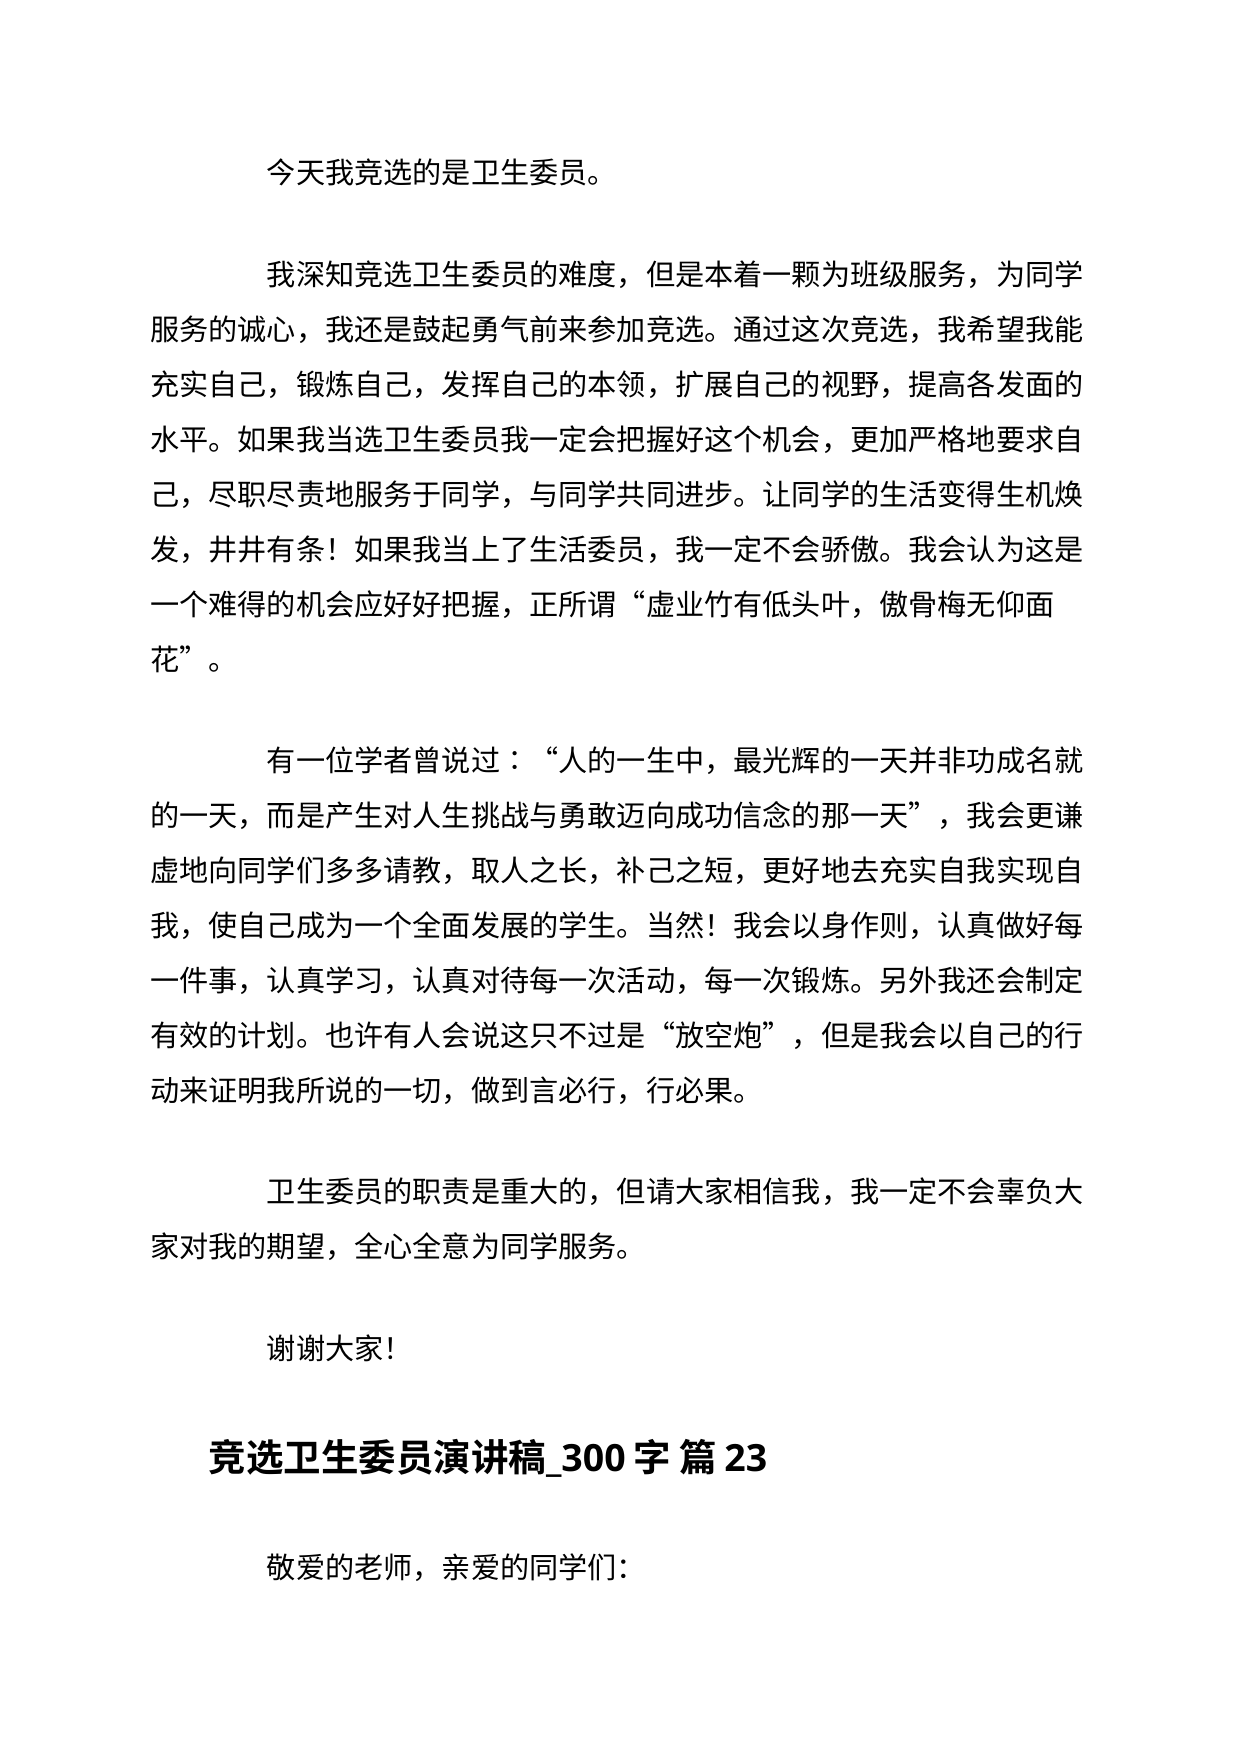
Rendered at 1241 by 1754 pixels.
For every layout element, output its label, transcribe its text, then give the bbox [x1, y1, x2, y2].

text 敬爱的老师，亲爱的同学们： [150, 1545, 1090, 1587]
text 我深知竞选卫生委员的难度，但是本着一颗为班级服务，为同学服务的诚心，我还是鼓起勇气前来参加竞选。通过这次竞选，我希望我能充实自己，锻炼自己，发挥自己的本领，扩展自己的视野，提高各发面的水平。如果我当选卫生委员我一定会把握好这个机会，更加严格地要求自己，尽职尽责地服务于同学，与同学共同进步。让同学的生活变得生机焕发，井井有条！如果我当上了生活委员，我一定不会骄傲。我会认为这是一个难得的机会应好好把握，正所谓“虚业竹有低头叶，傲骨梅无仰面花”。 [150, 252, 1090, 678]
text 今天我竞选的是卫生委员。 [150, 150, 1090, 192]
text 谢谢大家！ [150, 1326, 1090, 1368]
text 有一位学者曾说过∶“人的一生中，最光辉的一天并非功成名就的一天，而是产生对人生挑战与勇敢迈向成功信念的那一天”，我会更谦虚地向同学们多多请教，取人之长，补己之短，更好地去充实自我实现自我，使自己成为一个全面发展的学生。当然！我会以身作则，认真做好每一件事，认真学习，认真对待每一次活动，每一次锻炼。另外我还会制定有效的计划。也许有人会说这只不过是“放空炮”，但是我会以自己的行动来证明我所说的一切，做到言必行，行必果。 [150, 738, 1090, 1109]
text 卫生委员的职责是重大的，但请大家相信我，我一定不会辜负大家对我的期望，全心全意为同学服务。 [150, 1169, 1090, 1266]
text 竞选卫生委员演讲稿_300字 篇23 [150, 1427, 1090, 1482]
